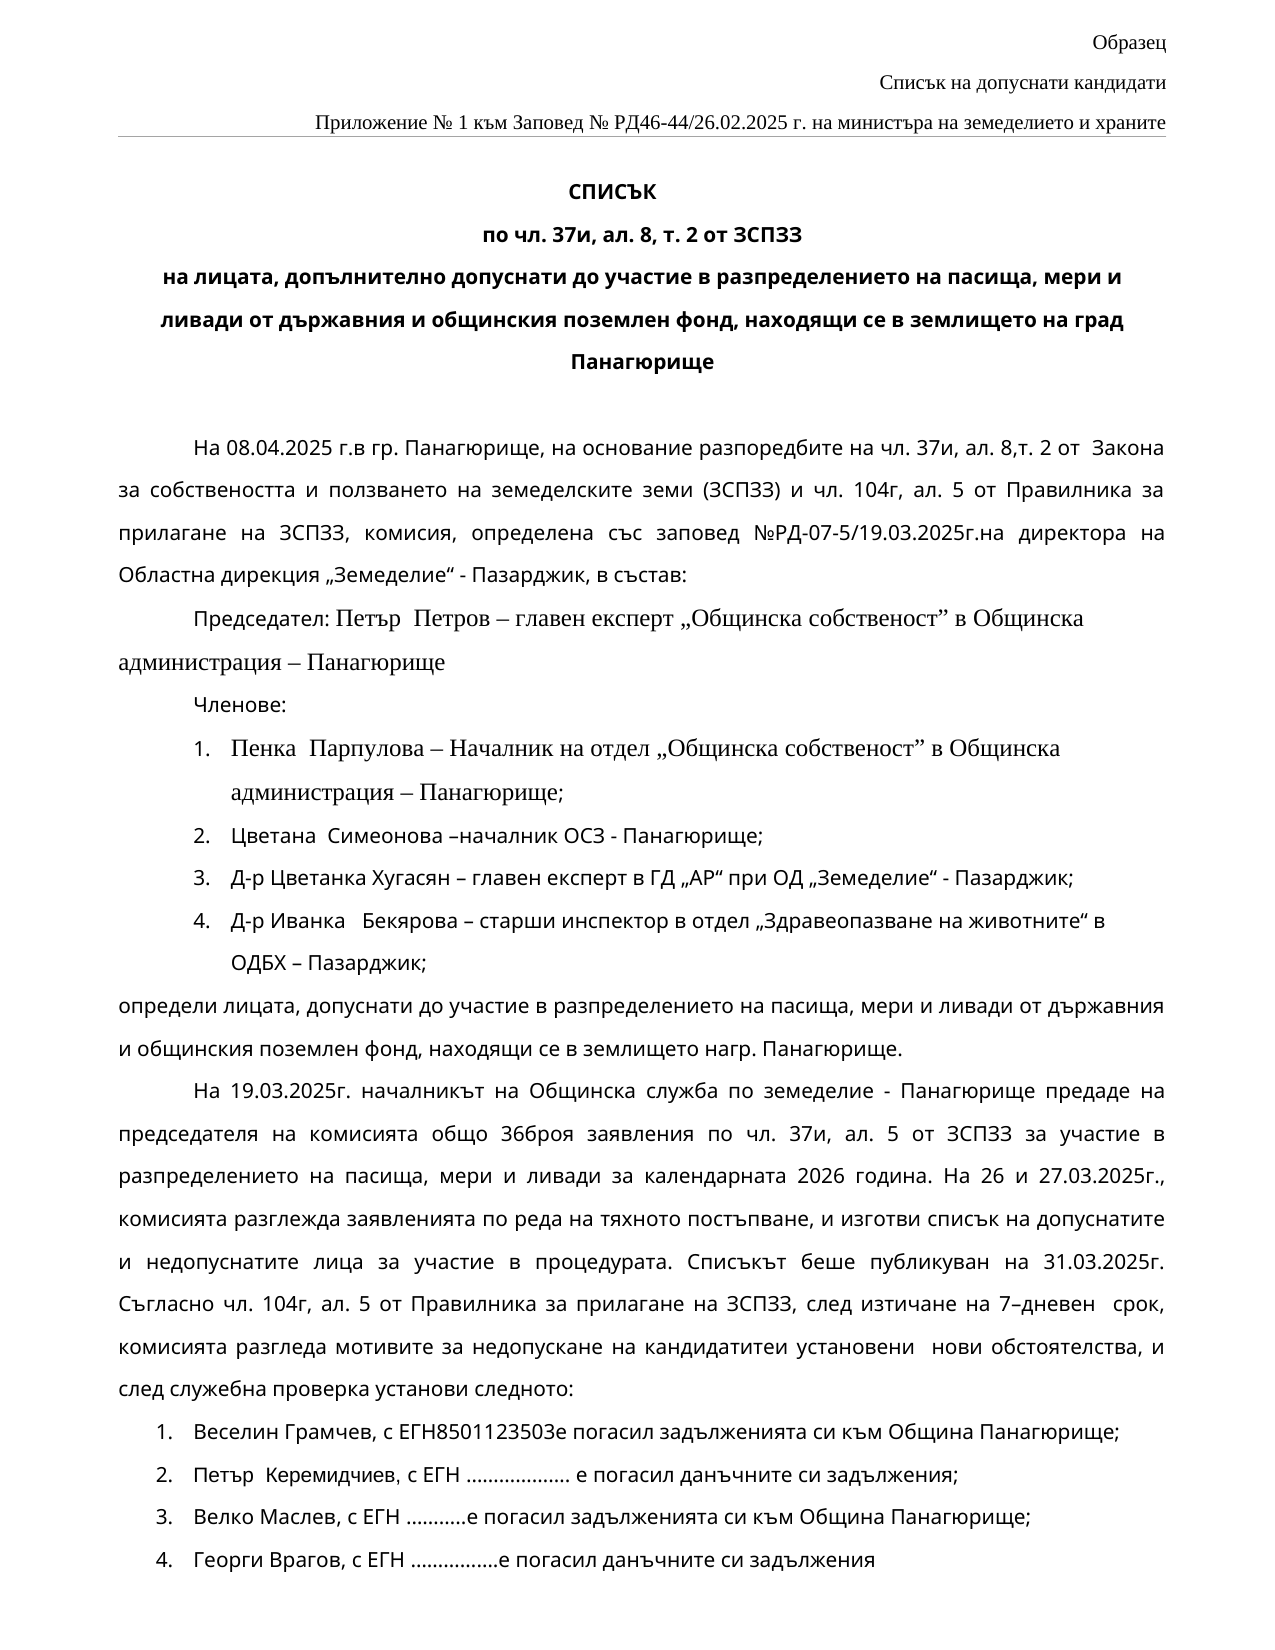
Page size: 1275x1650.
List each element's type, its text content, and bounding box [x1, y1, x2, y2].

list Веселин Грамчев, с ЕГН8501123503е погасил задълженията си към Община Панагюрище; [156, 1417, 1166, 1446]
text на лицата, допълнително допуснати до участие в разпределението на пасища, мери и ливади от държавния и общинския поземлен фонд, находящи се в землището на град Панагюрище [118, 262, 1166, 376]
text СПИСЪК [493, 177, 1166, 206]
list Георги Врагов, с ЕГН …………….е погасил данъчните си задължения [156, 1545, 1166, 1573]
text На 19.03.2025г. началникът на Общинска служба по земеделие - Панагюрище предаде на председателя на комисията общо 36броя заявления по чл. 37и, ал. 5 от ЗСПЗЗ за участие в разпределението на пасища, мери и ливади за календарната 2026 година. На 26 и 27.03.2025г., комисията разглежда заявленията по реда на тяхното постъпване, и изготви списък на допуснатите и недопуснатите лица за участие в процедурата. Списъкът беше публикуван на 31.03.2025г. Съгласно чл. 104г, ал. 5 от Правилника за прилагане на ЗСПЗЗ, след изтичане на 7–дневен срок, комисията разгледа мотивите за недопускане на кандидатитеи установени нови обстоятелства, и след служебна проверка установи следното: [118, 1076, 1166, 1403]
text по чл. 37и, ал. 8, т. 2 от ЗСПЗЗ [118, 220, 1166, 248]
list Д-р Цветанка Хугасян – главен експерт в ГД „АР“ при ОД „Земеделие“ - Пазарджик; [193, 863, 1166, 892]
list Пенка Парпулова – Началник на отдел „Общинска собственост” в Общинска администрация – Панагюрище; [193, 733, 1166, 806]
text Председател: Петър Петров – главен експерт „Общинска собственост” в Общинска администрация – Панагюрище [118, 603, 1166, 676]
list Д-р Иванка Бекярова – старши инспектор в отдел „Здравеопазване на животните“ в ОДБХ – Пазарджик; [193, 906, 1166, 977]
text Членове: [118, 690, 1166, 718]
list Велко Маслев, с ЕГН ………..е погасил задълженията си към Община Панагюрище; [156, 1502, 1166, 1531]
text определи лицата, допуснати до участие в разпределението на пасища, мери и ливади от държавния и общинския поземлен фонд, находящи се в землището нагр. Панагюрище. Панагюрище. [118, 991, 1166, 1062]
list Цветана Симеонова –началник ОСЗ - Панагюрище; [193, 821, 1166, 849]
text На 08.04.2025 г.в гр. Панагюрище, на основание разпоредбите на чл. 37и, ал. 8,т. 2 от Закона за собствеността и ползването на земеделските земи (ЗСПЗЗ) и чл. 104г, ал. 5 от Правилника за прилагане на ЗСПЗЗ, комисия, определена със заповед №РД-07-5/19.03.2025г.на директора на Областна дирекция „Земеделие“ - Пазарджик, в състав: [118, 433, 1166, 589]
list Петър Керемидчиев, с ЕГН ………………. е погасил данъчните си задължения; [156, 1460, 1166, 1488]
